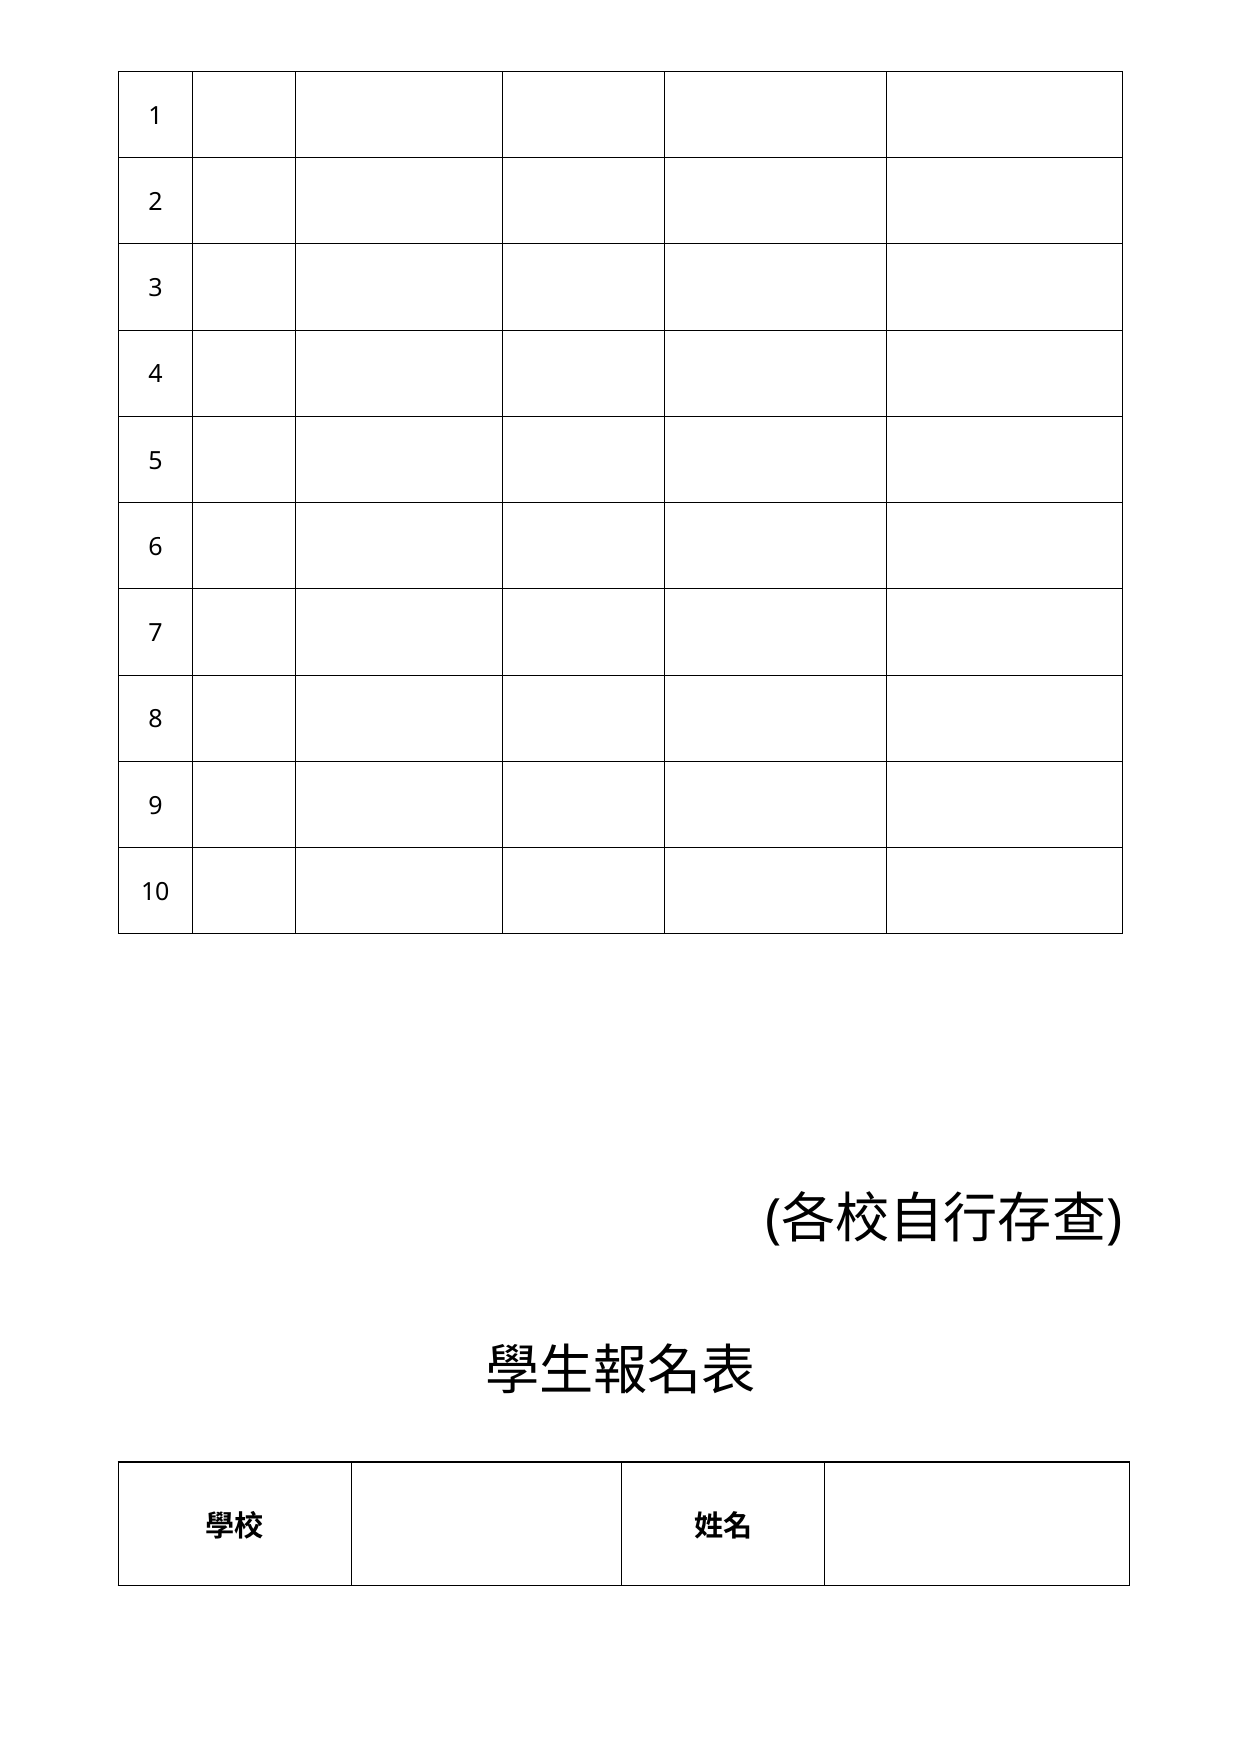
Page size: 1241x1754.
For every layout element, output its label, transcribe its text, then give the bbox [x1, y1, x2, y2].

table_cell [193, 503, 295, 588]
table_cell [665, 503, 886, 588]
table_cell 4 [119, 331, 192, 416]
table_cell 1 [119, 72, 192, 157]
table_cell [665, 848, 886, 933]
table_cell [193, 158, 295, 243]
table_cell [887, 72, 1122, 157]
table_cell [296, 503, 502, 588]
table_cell [503, 676, 664, 761]
table_cell [296, 676, 502, 761]
table_cell [665, 676, 886, 761]
text (各校自行存查) [118, 1158, 1122, 1271]
table_cell [193, 676, 295, 761]
table_cell [887, 589, 1122, 674]
table_cell [665, 589, 886, 674]
table_cell [193, 331, 295, 416]
table_cell 6 [119, 503, 192, 588]
table_cell [887, 848, 1122, 933]
table_cell 3 [119, 244, 192, 329]
table_cell [887, 676, 1122, 761]
table_cell [193, 244, 295, 329]
table_cell [296, 848, 502, 933]
table_cell 2 [119, 158, 192, 243]
table_cell [193, 417, 295, 502]
table_cell [296, 72, 502, 157]
table_cell [296, 589, 502, 674]
table_cell [193, 72, 295, 157]
table_cell [296, 158, 502, 243]
table_header [825, 1463, 1129, 1585]
table_cell [193, 762, 295, 847]
table_cell [665, 158, 886, 243]
table_cell 7 [119, 589, 192, 674]
table_cell [503, 158, 664, 243]
table_cell [503, 244, 664, 329]
table_cell [665, 417, 886, 502]
table_cell 10 [119, 848, 192, 933]
table_header [352, 1463, 621, 1585]
table_cell [503, 417, 664, 502]
table_cell [887, 762, 1122, 847]
table_cell [193, 589, 295, 674]
table_cell 9 [119, 762, 192, 847]
table_cell [296, 244, 502, 329]
table_cell [665, 762, 886, 847]
table_cell [887, 158, 1122, 243]
table_cell [887, 417, 1122, 502]
table_cell [503, 331, 664, 416]
table_cell [193, 848, 295, 933]
table_cell [296, 762, 502, 847]
text 學生報名表 [118, 1310, 1122, 1422]
table_cell [887, 503, 1122, 588]
table_cell [296, 417, 502, 502]
table_cell [665, 72, 886, 157]
table_cell [503, 503, 664, 588]
table_cell [887, 331, 1122, 416]
table_header 學校 [119, 1463, 351, 1585]
table_cell [503, 589, 664, 674]
table_cell [503, 848, 664, 933]
table_cell [665, 244, 886, 329]
table_cell [887, 244, 1122, 329]
table_cell 5 [119, 417, 192, 502]
table_cell [665, 331, 886, 416]
table_cell [503, 72, 664, 157]
table_cell [296, 331, 502, 416]
table_cell [503, 762, 664, 847]
table_header 姓名 [622, 1463, 824, 1585]
table_cell 8 [119, 676, 192, 761]
